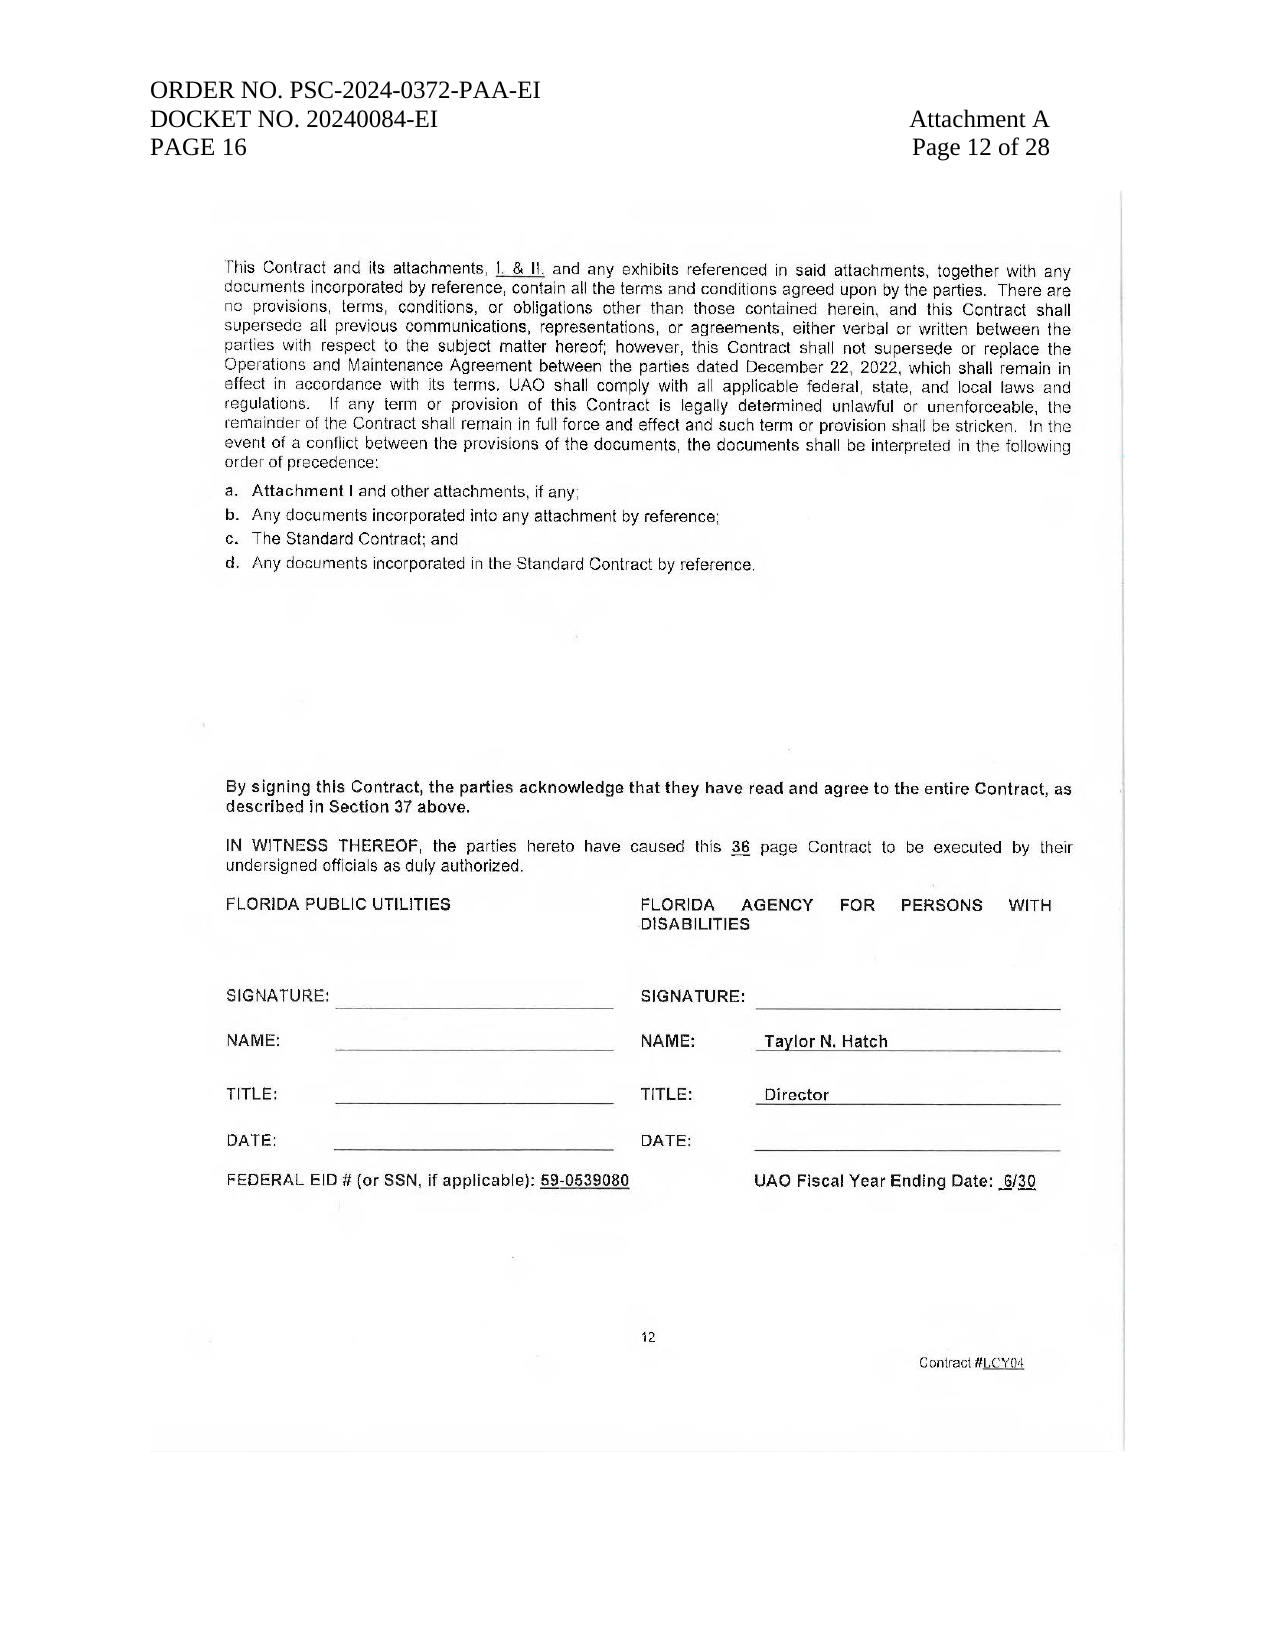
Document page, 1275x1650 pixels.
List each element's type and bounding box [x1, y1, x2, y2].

picture [150, 190, 1125, 1452]
